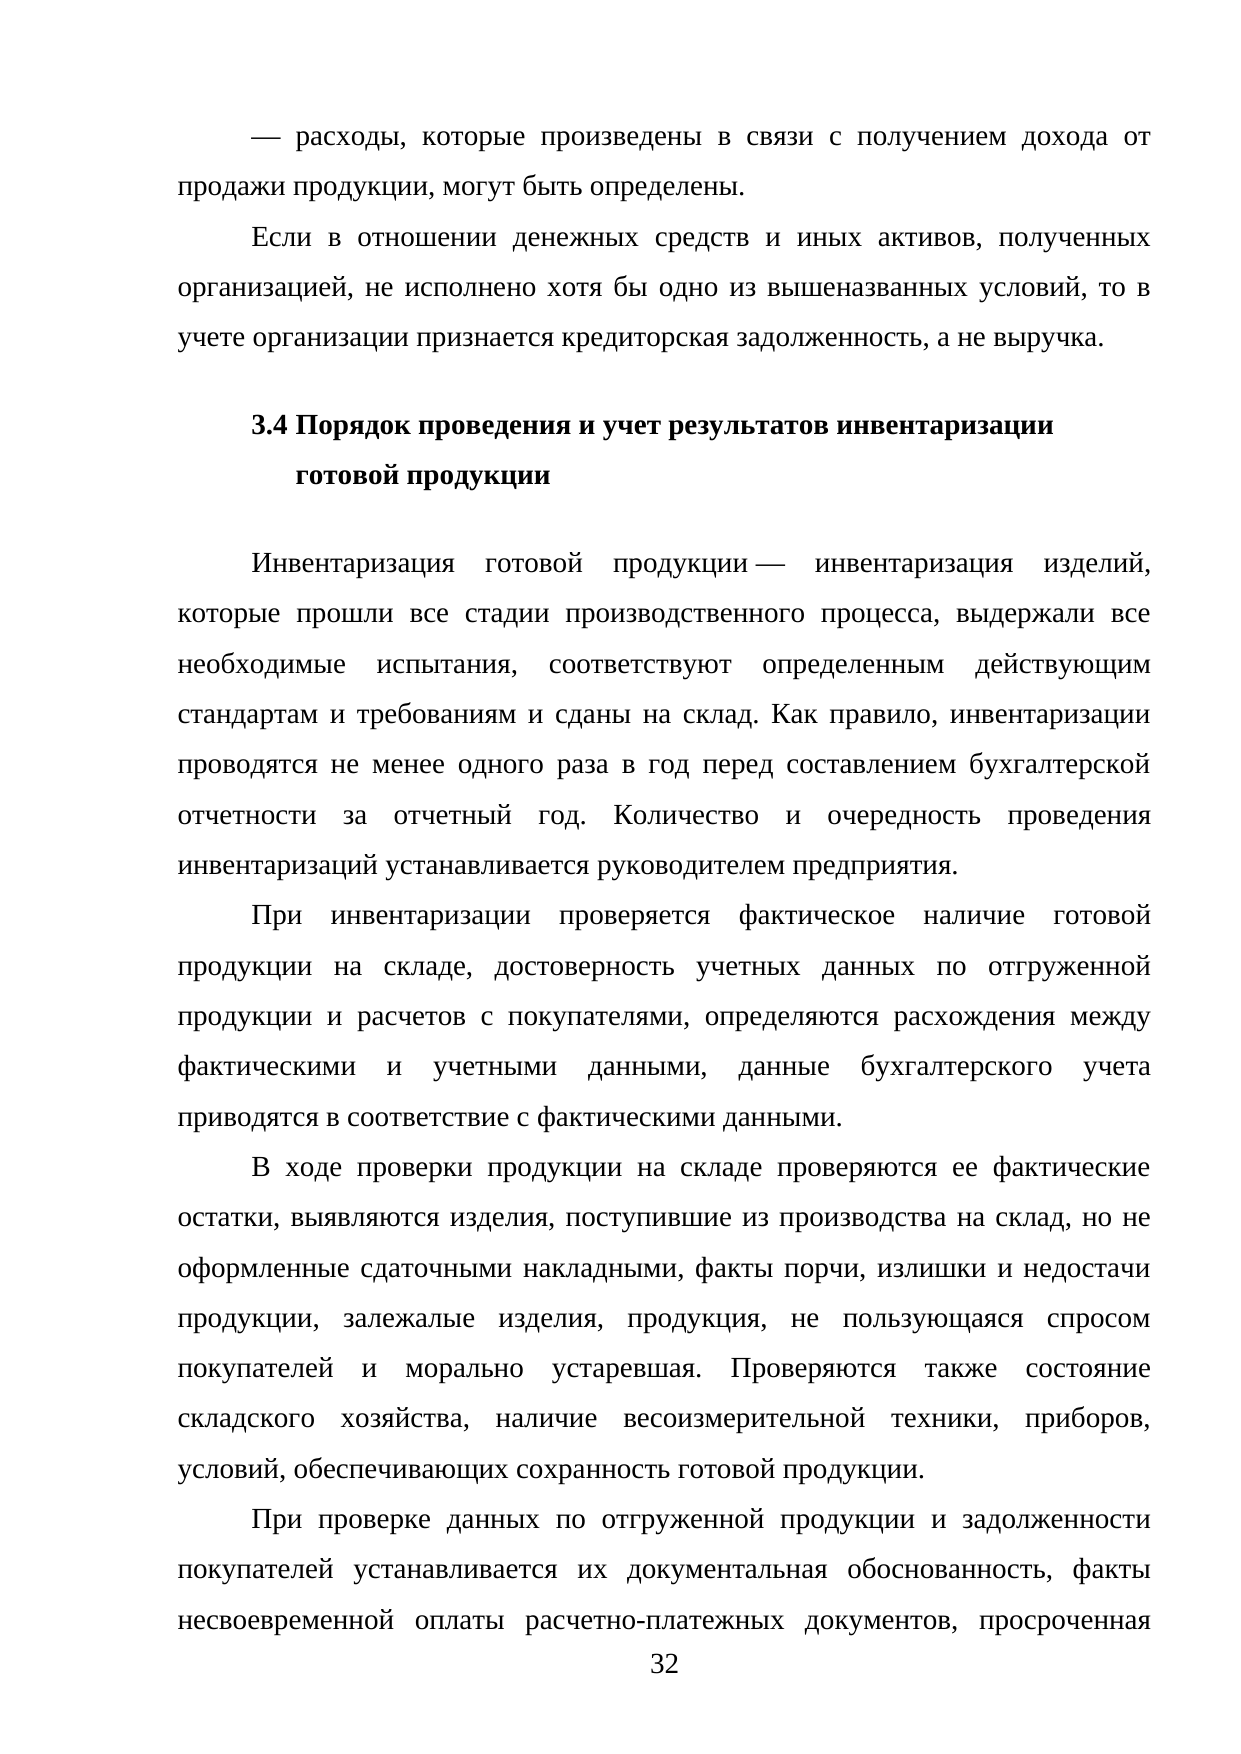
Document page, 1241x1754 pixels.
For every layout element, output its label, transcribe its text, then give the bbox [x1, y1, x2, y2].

text В ходе проверки продукции на складе проверяются ее фактические остатки, выявляются изделия, поступившие из производства на склад, но не оформленные сдаточными накладными, факты порчи, излишки и недостачи продукции, залежалые изделия, продукция, не пользующаяся спросом покупателей и морально устаревшая. Проверяются также состояние складского хозяйства, наличие весоизмерительной техники, приборов, условий, обеспечивающих сохранность готовой продукции. [177, 1149, 1152, 1484]
text — расходы, которые произведены в связи с получением дохода от продажи продукции, могут быть определены. [177, 118, 1152, 202]
text Инвентаризация готовой продукции — инвентаризация изделий, которые прошли все стадии производственного процесса, выдержали все необходимые испытания, соответствуют определенным действующим стандартам и требованиям и сданы на склад. Как правило, инвентаризации проводятся не менее одного раза в год перед составлением бухгалтерской отчетности за отчетный год. Количество и очередность проведения инвентаризаций устанавливается руководителем предприятия. [177, 545, 1152, 881]
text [177, 1501, 1152, 1635]
text Если в отношении денежных средств и иных активов, полученных организацией, не исполнено хотя бы одно из вышеназванных условий, то в учете организации признается кредиторская задолженность, а не выручка. [177, 219, 1152, 353]
subtitle Порядок проведения и учет результатов инвентаризации готовой продукции [251, 407, 1152, 491]
text При инвентаризации проверяется фактическое наличие готовой продукции на складе, достоверность учетных данных по отгруженной продукции и расчетов с покупателями, определяются расхождения между фактическими и учетными данными, данные бухгалтерского учета приводятся в соответствие с фактическими данными. [177, 897, 1152, 1132]
